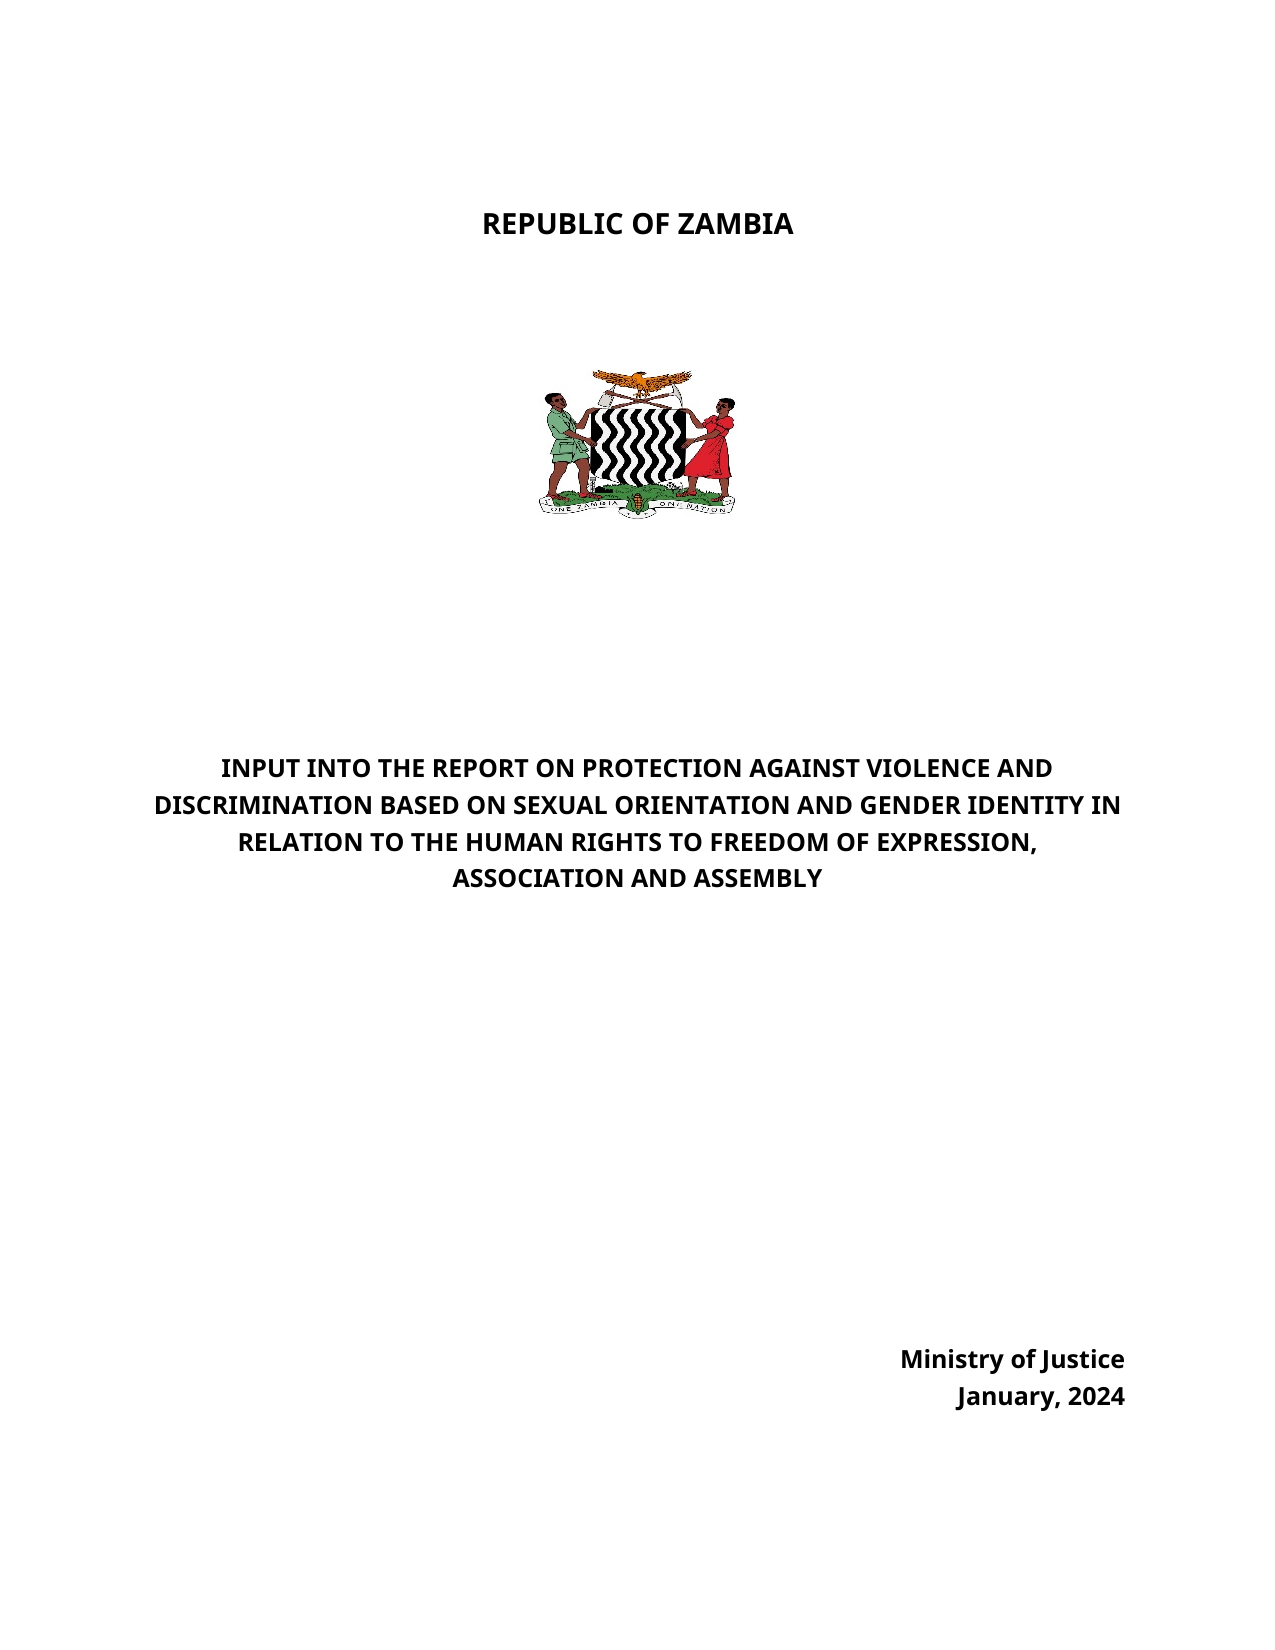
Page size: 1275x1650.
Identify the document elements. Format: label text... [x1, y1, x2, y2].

text Ministry of Justice [150, 1342, 1125, 1376]
text January, 2024 [150, 1379, 1125, 1413]
text INPUT INTO THE REPORT ON PROTECTION AGAINST VIOLENCE AND DISCRIMINATION BASED ON SEXUAL ORIENTATION AND GENDER IDENTITY IN RELATION TO THE HUMAN RIGHTS TO FREEDOM OF EXPRESSION, ASSOCIATION AND ASSEMBLY [150, 751, 1125, 895]
text REPUBLIC OF ZAMBIA [150, 203, 1125, 243]
picture [538, 369, 737, 519]
